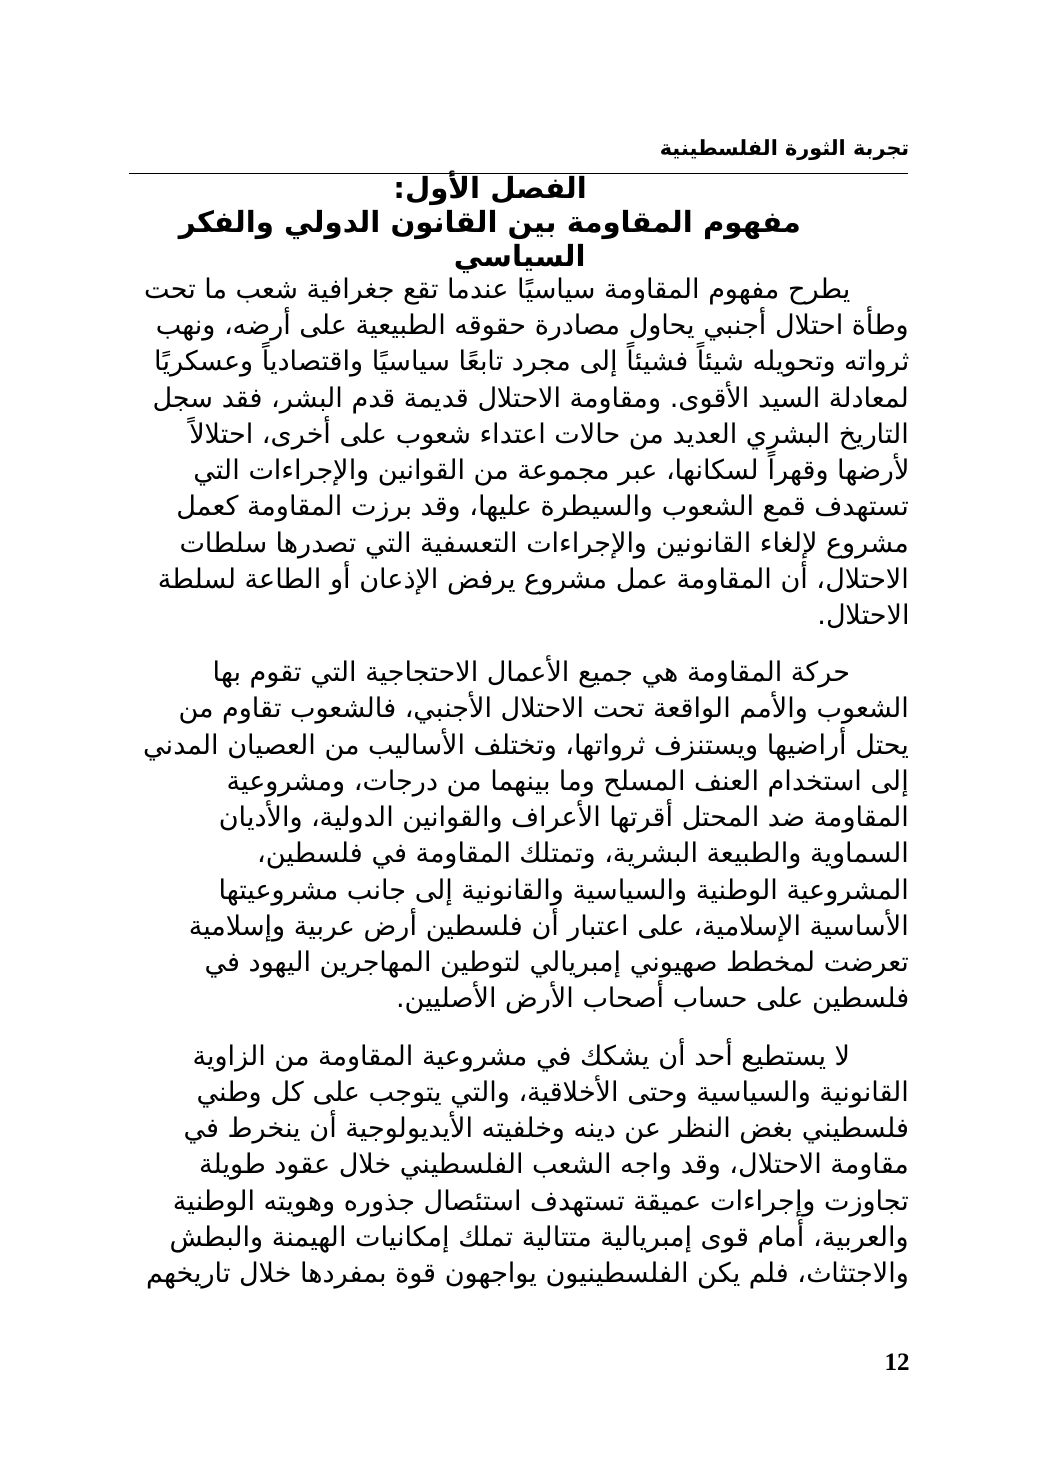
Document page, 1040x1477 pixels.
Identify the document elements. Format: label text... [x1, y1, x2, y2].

text يطرح مفهوم المقاومة سياسيًا عندما تقع جغرافية شعب ما تحت وطأة احتلال أجنبي يحاول مصادرة حقوقه الطبيعية على أرضه، ونهب ثرواته وتحويله شيئاً فشيئاً إلى مجرد تابعًا سياسيًا واقتصادياً وعسكريًا لمعادلة السيد الأقوى. ومقاومة الاحتلال قديمة قدم البشر، فقد سجل التاريخ البشري العديد من حالات اعتداء شعوب على أخرى، احتلالاً لأرضها وقهراً لسكانها، عبر مجموعة من القوانين والإجراءات التي تستهدف قمع الشعوب والسيطرة عليها، وقد برزت المقاومة كعمل مشروع لإلغاء القانونين والإجراءات التعسفية التي تصدرها سلطات الاحتلال، أن المقاومة عمل مشروع يرفض الإذعان أو الطاعة لسلطة الاحتلال. [130, 273, 909, 631]
text حركة المقاومة هي جميع الأعمال الاحتجاجية التي تقوم بها الشعوب والأمم الواقعة تحت الاحتلال الأجنبي، فالشعوب تقاوم من يحتل أراضيها ويستنزف ثرواتها، وتختلف الأساليب من العصيان المدني إلى استخدام العنف المسلح وما بينهما من درجات، ومشروعية المقاومة ضد المحتل أقرتها الأعراف والقوانين الدولية، والأديان السماوية والطبيعة البشرية، وتمتلك المقاومة في فلسطين، المشروعية الوطنية والسياسية والقانونية إلى جانب مشروعيتها الأساسية الإسلامية، على اعتبار أن فلسطين أرض عربية وإسلامية تعرضت لمخطط صهيوني إمبريالي لتوطين المهاجرين اليهود في فلسطين على حساب أصحاب الأرض الأصليين. [130, 657, 909, 1014]
text الفصل الأول: [130, 171, 909, 205]
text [130, 1040, 909, 1289]
text مفهوم المقاومة بين القانون الدولي والفكر السياسي [130, 205, 909, 273]
